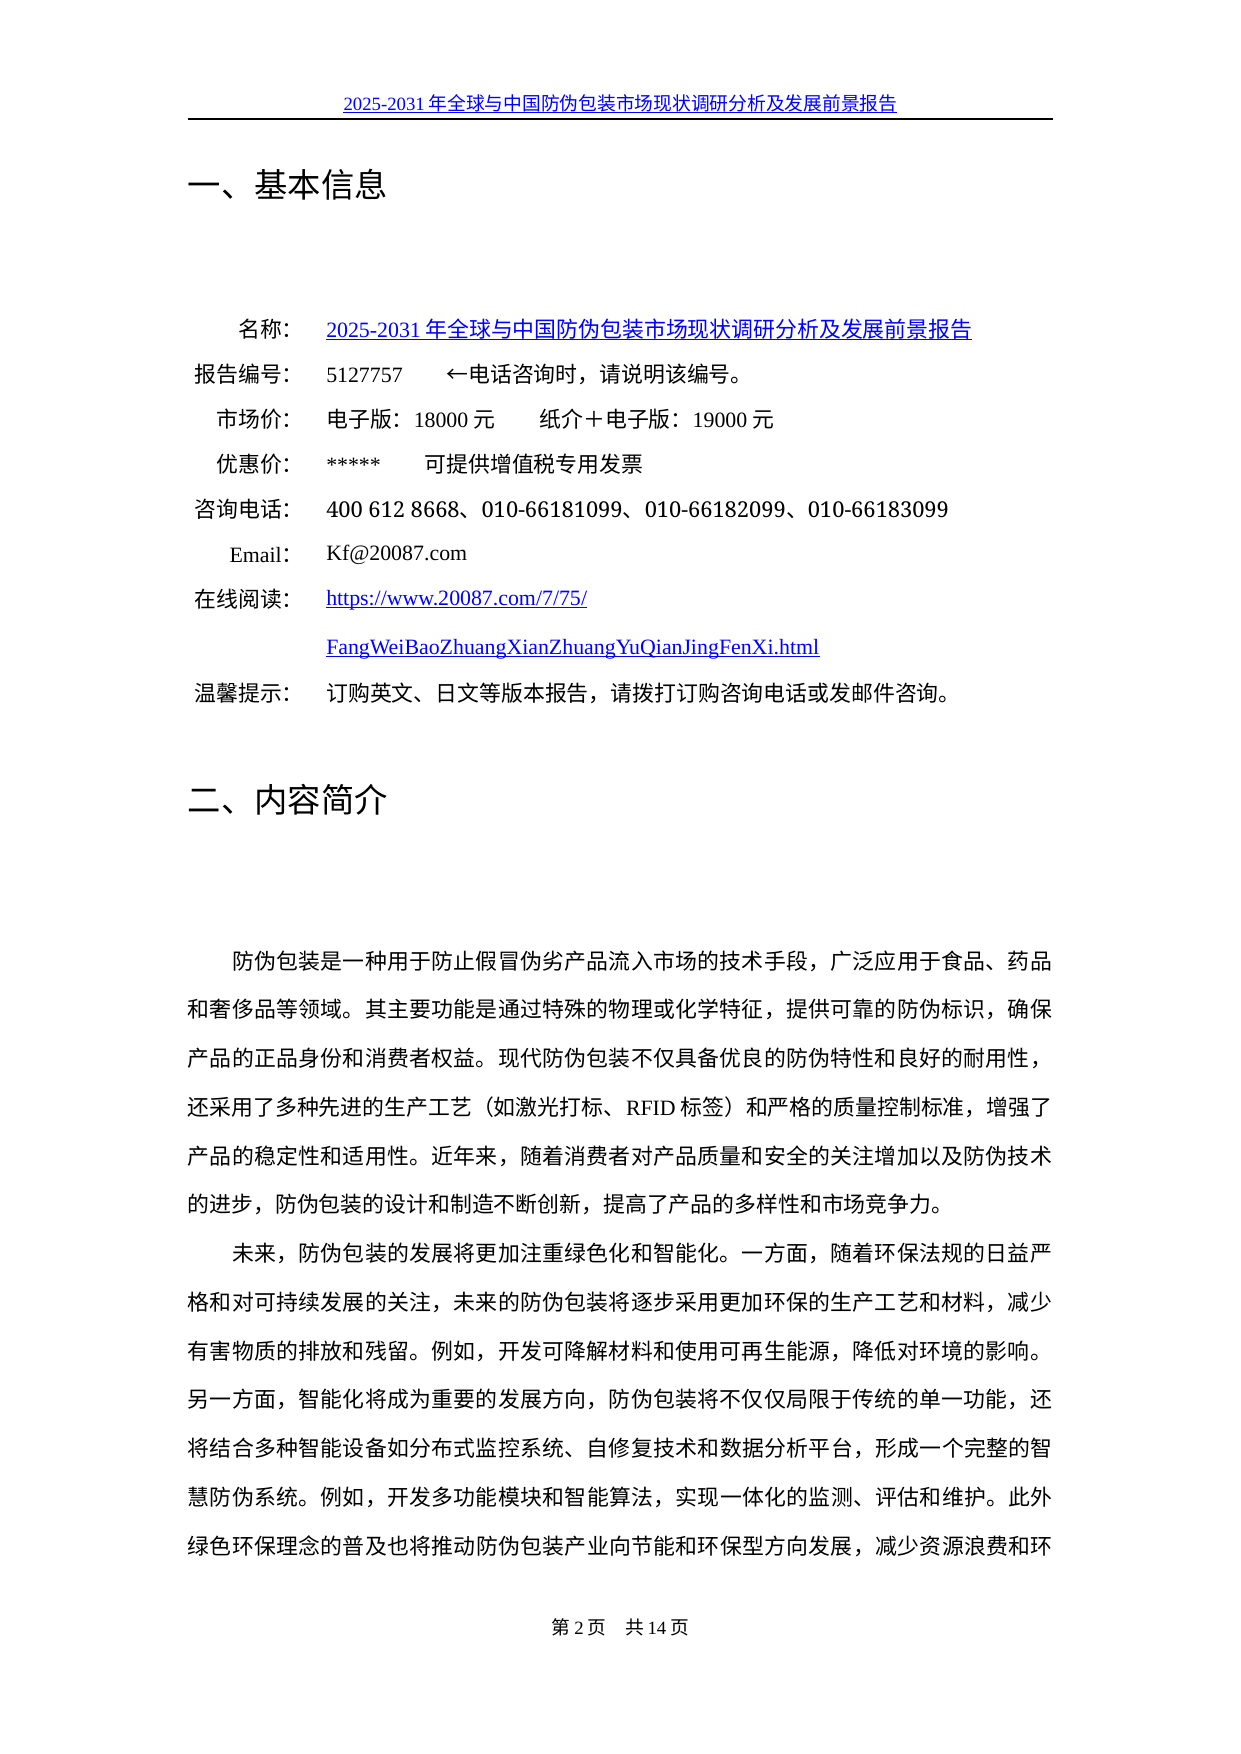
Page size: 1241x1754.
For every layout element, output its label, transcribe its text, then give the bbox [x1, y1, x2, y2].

table_cell 400 612 8668、010-66181099、010-66182099、010-66183099 [315, 492, 1073, 537]
table_cell 温馨提示： [167, 675, 315, 720]
table_cell 5127757 ←电话咨询时，请说明该编号。 [315, 357, 1073, 402]
table_cell 订购英文、日文等版本报告，请拨打订购咨询电话或发邮件咨询。 [315, 675, 1073, 720]
table_header 名称： [167, 312, 315, 357]
table_header 2025-2031年全球与中国防伪包装市场现状调研分析及发展前景报告 [315, 312, 1073, 357]
table_cell Kf@20087.com [315, 537, 1073, 582]
table_cell Email： [167, 537, 315, 582]
table_cell 优惠价： [167, 447, 315, 492]
title 二、内容简介 [187, 766, 1053, 831]
table_cell 咨询电话： [167, 492, 315, 537]
table_cell 报告编号： [167, 357, 315, 402]
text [187, 943, 1053, 1561]
table_cell 在线阅读： [167, 582, 315, 675]
table_cell [315, 582, 1073, 675]
table_cell 市场价： [167, 402, 315, 447]
table_cell ***** 可提供增值税专用发票 [315, 447, 1073, 492]
title 一、基本信息 [187, 150, 1053, 215]
table_cell 电子版：18000 元 纸介＋电子版：19000 元 [315, 402, 1073, 447]
